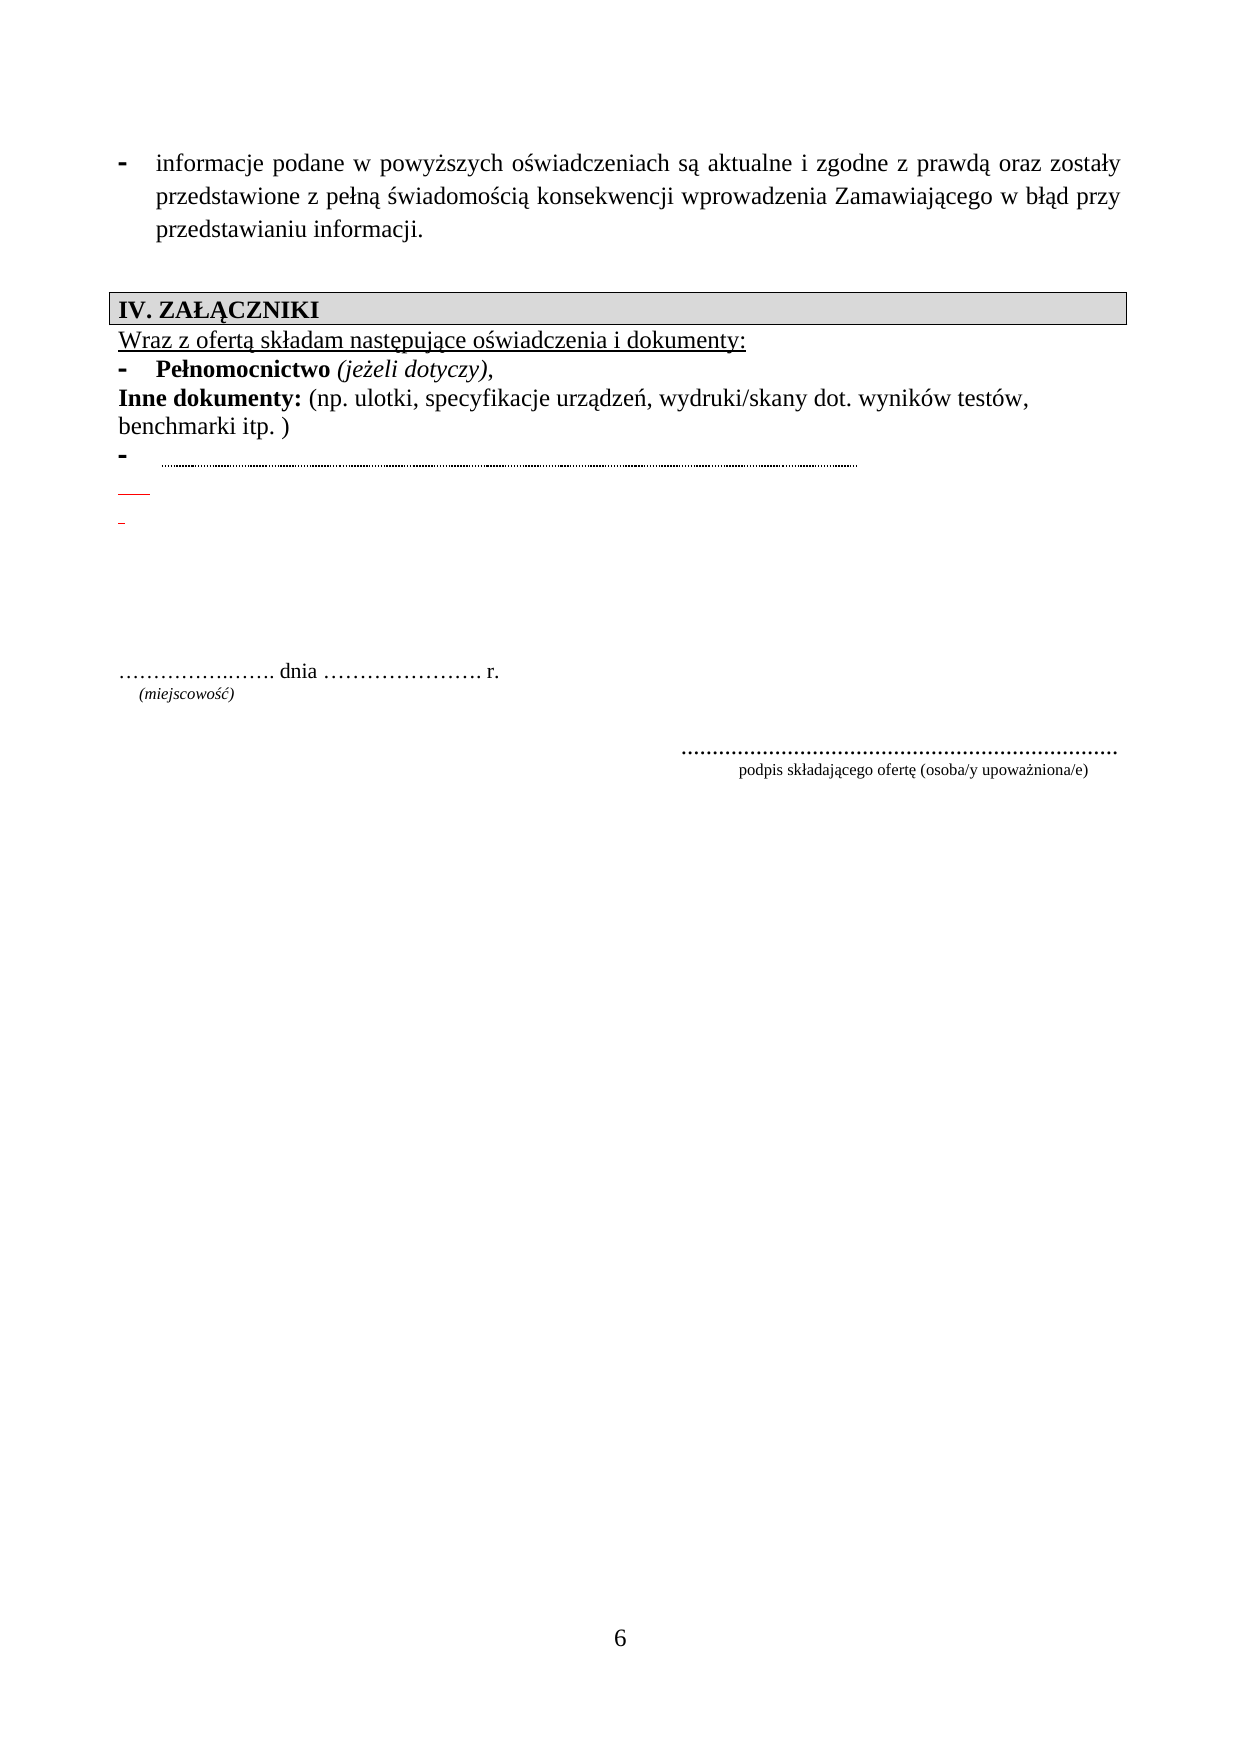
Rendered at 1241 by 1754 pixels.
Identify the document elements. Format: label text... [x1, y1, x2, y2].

text podpis składającego ofertę (osoba/y upoważniona/e) [635, 760, 1118, 779]
text (miejscowość) [118, 683, 1118, 703]
text ...................................................................... [118, 731, 1118, 760]
text Inne dokumenty: (np. ulotki, specyfikacje urządzeń, wydruki/skany dot. wyników testów, benchmarki itp. ) [118, 383, 1122, 440]
text Wraz z ofertą składam następujące oświadczenia i dokumenty: [118, 325, 1118, 354]
list Pełnomocnictwo (jeżeli dotyczy), [118, 354, 1122, 383]
list informacje podane w powyższych oświadczeniach są aktualne i zgodne z prawdą oraz zostały przedstawione z pełną świadomością konsekwencji wprowadzenia Zamawiającego w błąd przy przedstawianiu informacji. [118, 148, 1122, 242]
text IV. ZAŁĄCZNIKI [110, 293, 1126, 324]
text …………….……. dnia …………………. r. [118, 658, 1118, 683]
